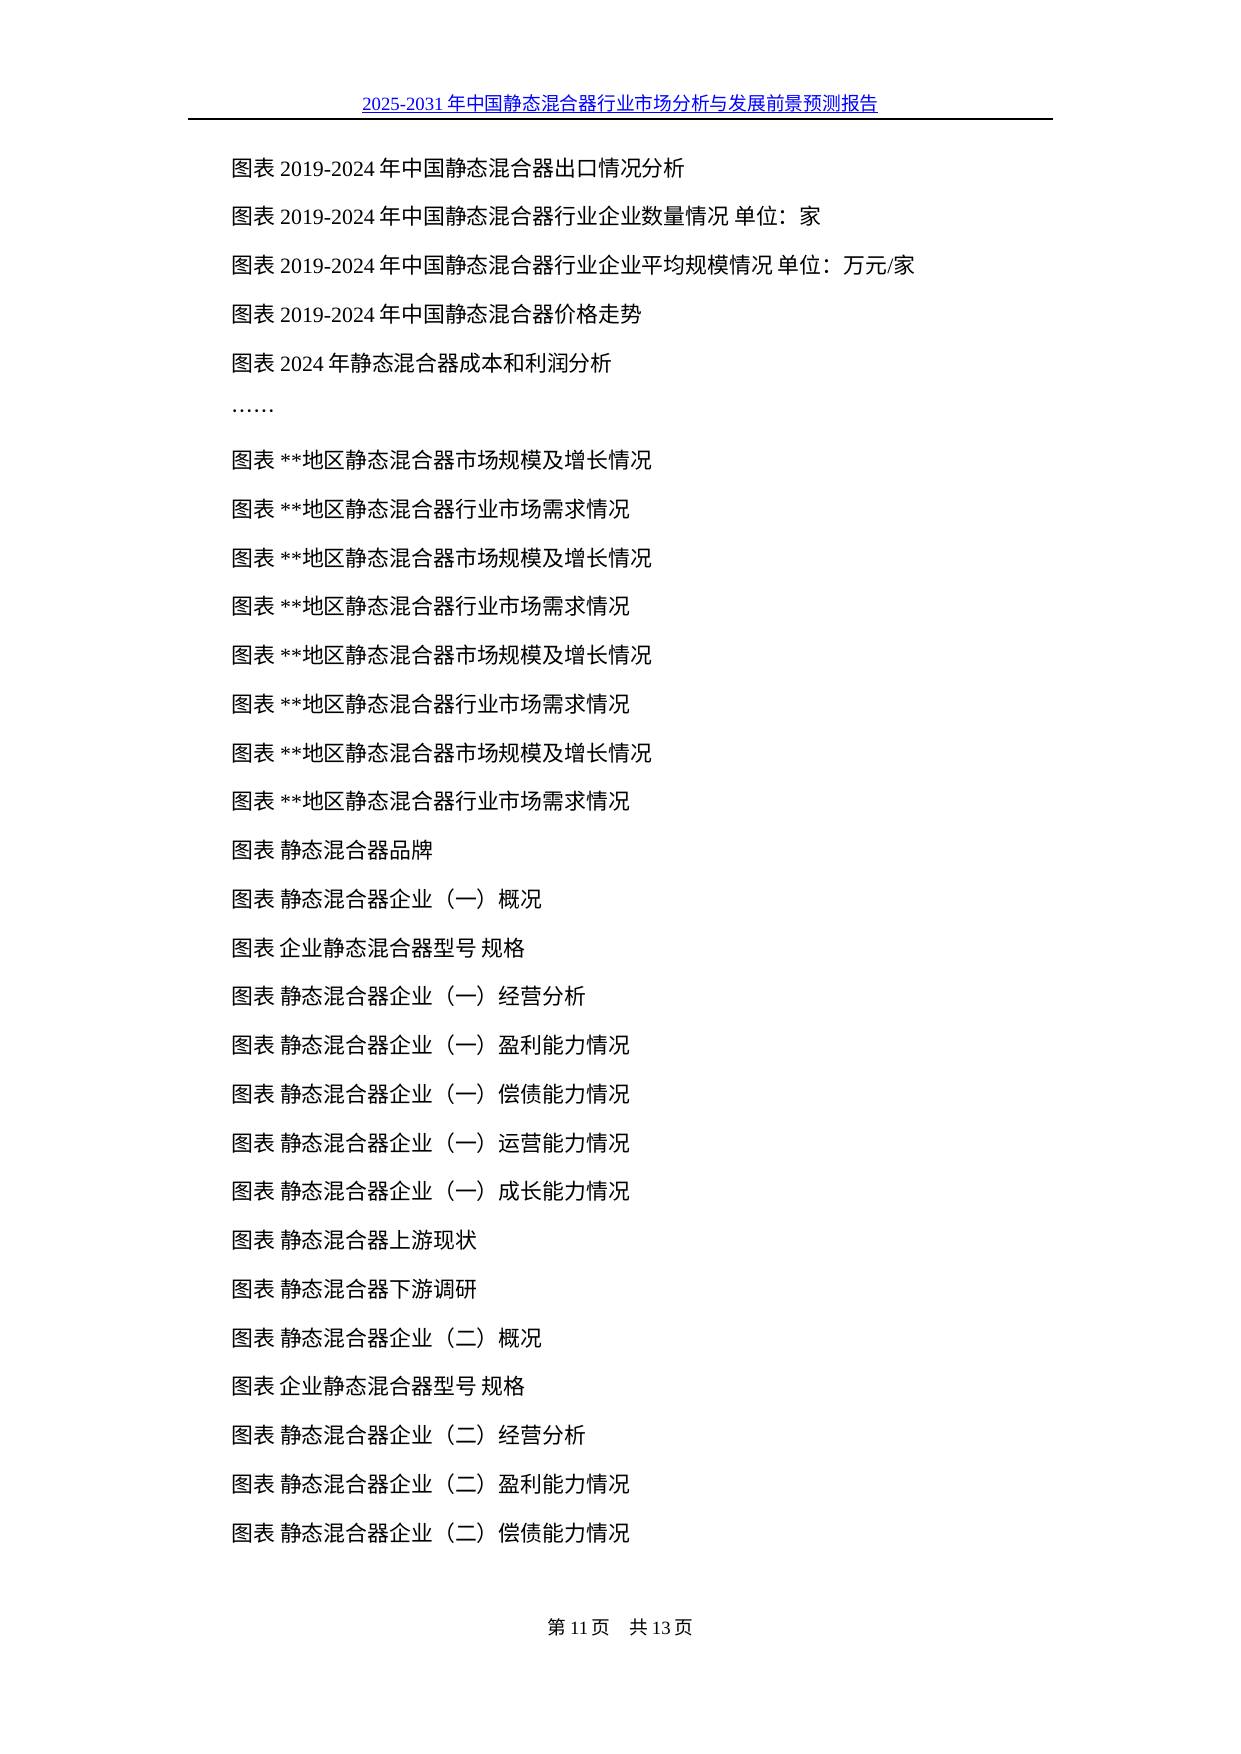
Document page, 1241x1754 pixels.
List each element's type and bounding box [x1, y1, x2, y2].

text [187, 150, 1053, 1548]
